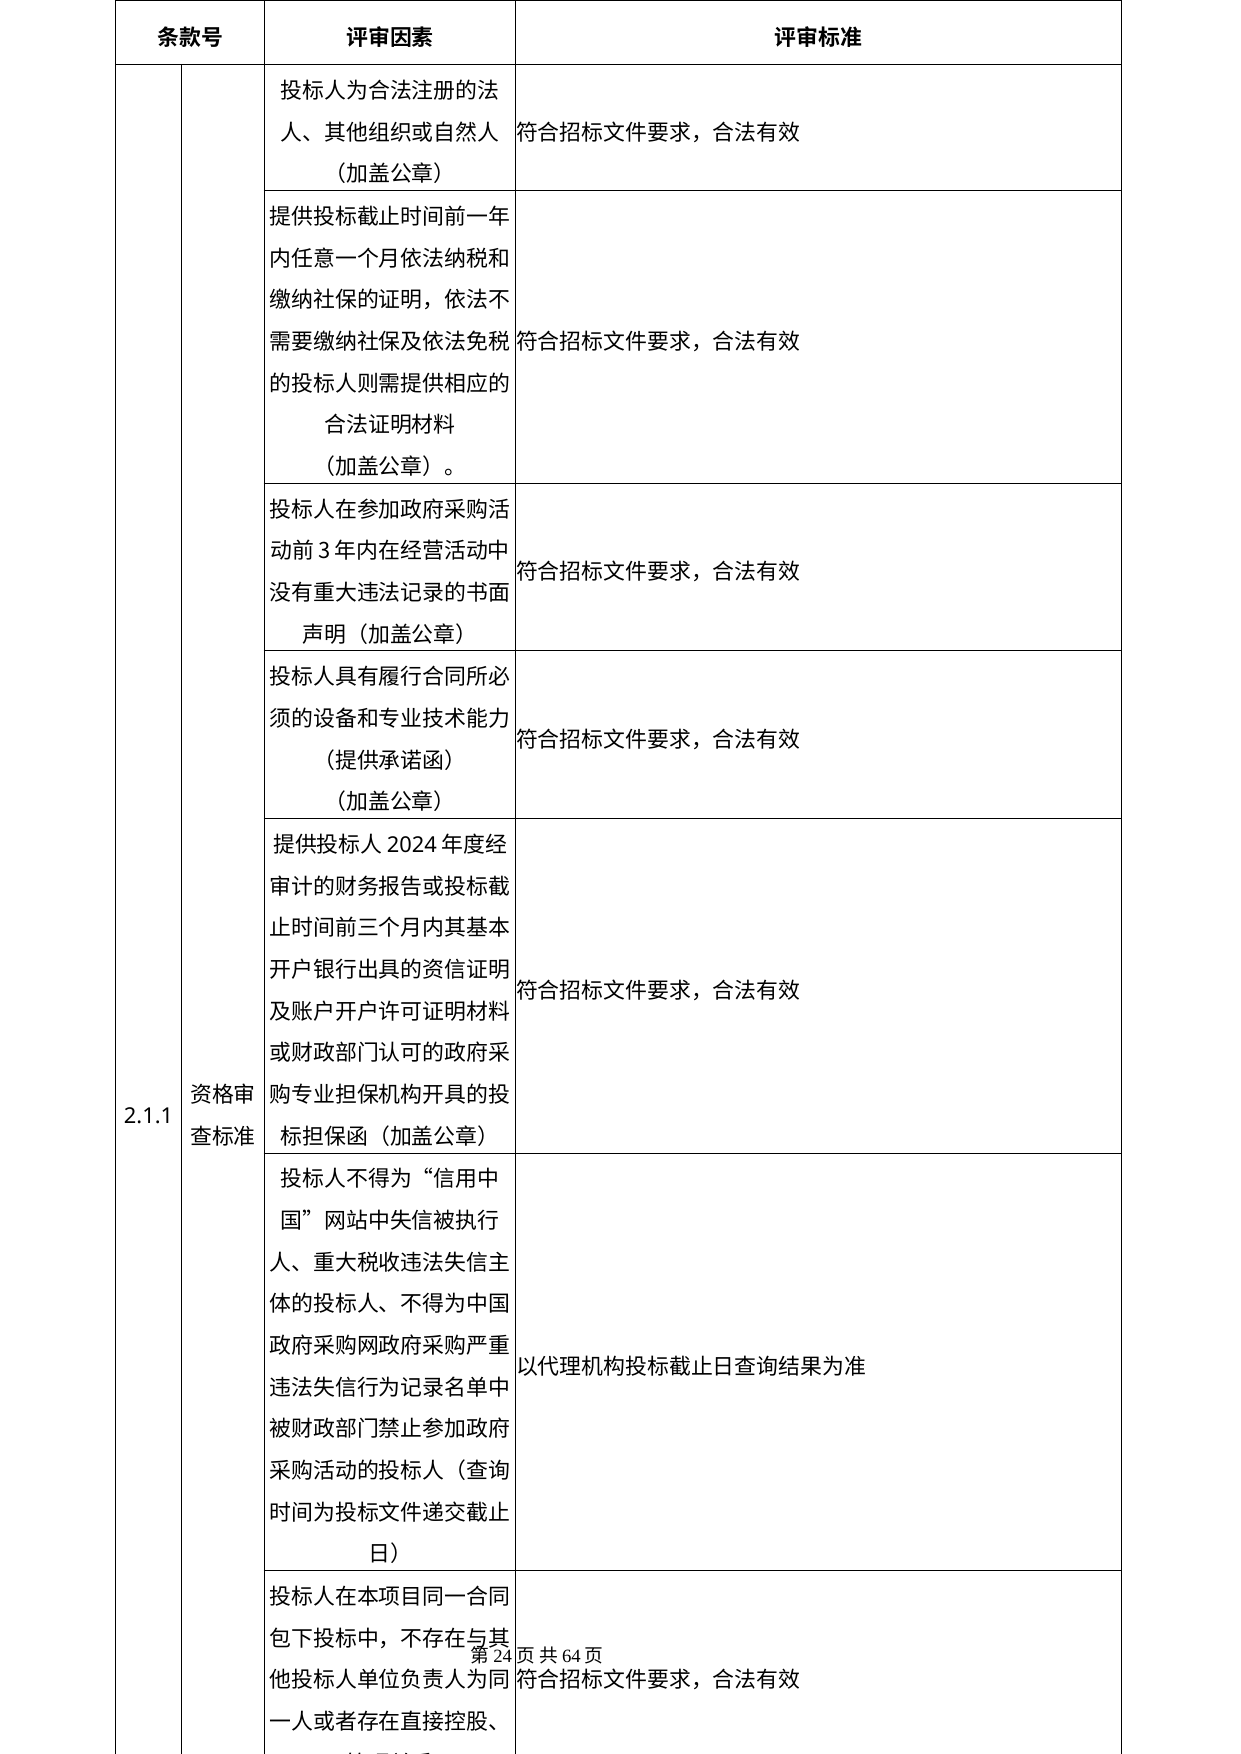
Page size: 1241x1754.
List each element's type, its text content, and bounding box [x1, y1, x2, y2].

table_cell 投标人具有履行合同所必须的设备和专业技术能力（提供承诺函） （加盖公章） [265, 651, 515, 818]
table_cell 符合招标文件要求，合法有效 [516, 651, 1121, 818]
table_cell 提供投标截止时间前一年内任意一个月依法纳税和缴纳社保的证明，依法不需要缴纳社保及依法免税的投标人则需提供相应的合法证明材料 （加盖公章）。 [265, 191, 515, 483]
table_cell 符合招标文件要求，合法有效 [516, 65, 1121, 190]
table_cell 2.1.1 [116, 65, 181, 1754]
table_header 评审因素 [265, 1, 515, 64]
table_header 条款号 [116, 1, 264, 64]
table_cell 投标人在参加政府采购活动前3年内在经营活动中没有重大违法记录的书面声明（加盖公章） [265, 484, 515, 650]
table_cell 以代理机构投标截止日查询结果为准 [516, 1154, 1121, 1570]
table_cell 资格审查标准 [182, 65, 264, 1754]
table_cell 投标人在本项目同一合同包下投标中，不存在与其他投标人单位负责人为同一人或者存在直接控股、管理关系 [265, 1571, 515, 1754]
table_cell 提供投标人2024年度经审计的财务报告或投标截止时间前三个月内其基本开户银行出具的资信证明及账户开户许可证明材料或财政部门认可的政府采购专业担保机构开具的投标担保函（加盖公章） [265, 819, 515, 1152]
table_cell 符合招标文件要求，合法有效 [516, 484, 1121, 650]
table_cell 投标人为合法注册的法人、其他组织或自然人 （加盖公章） [265, 65, 515, 190]
table_header 评审标准 [516, 1, 1121, 64]
table_cell 符合招标文件要求，合法有效 [516, 819, 1121, 1152]
table_cell 符合招标文件要求，合法有效 [516, 191, 1121, 483]
table_cell 符合招标文件要求，合法有效 [516, 1571, 1121, 1754]
table_cell 投标人不得为“信用中国”网站中失信被执行人、重大税收违法失信主体的投标人、不得为中国政府采购网政府采购严重违法失信行为记录名单中被财政部门禁止参加政府采购活动的投标人（查询时间为投标文件递交截止日） [265, 1154, 515, 1570]
